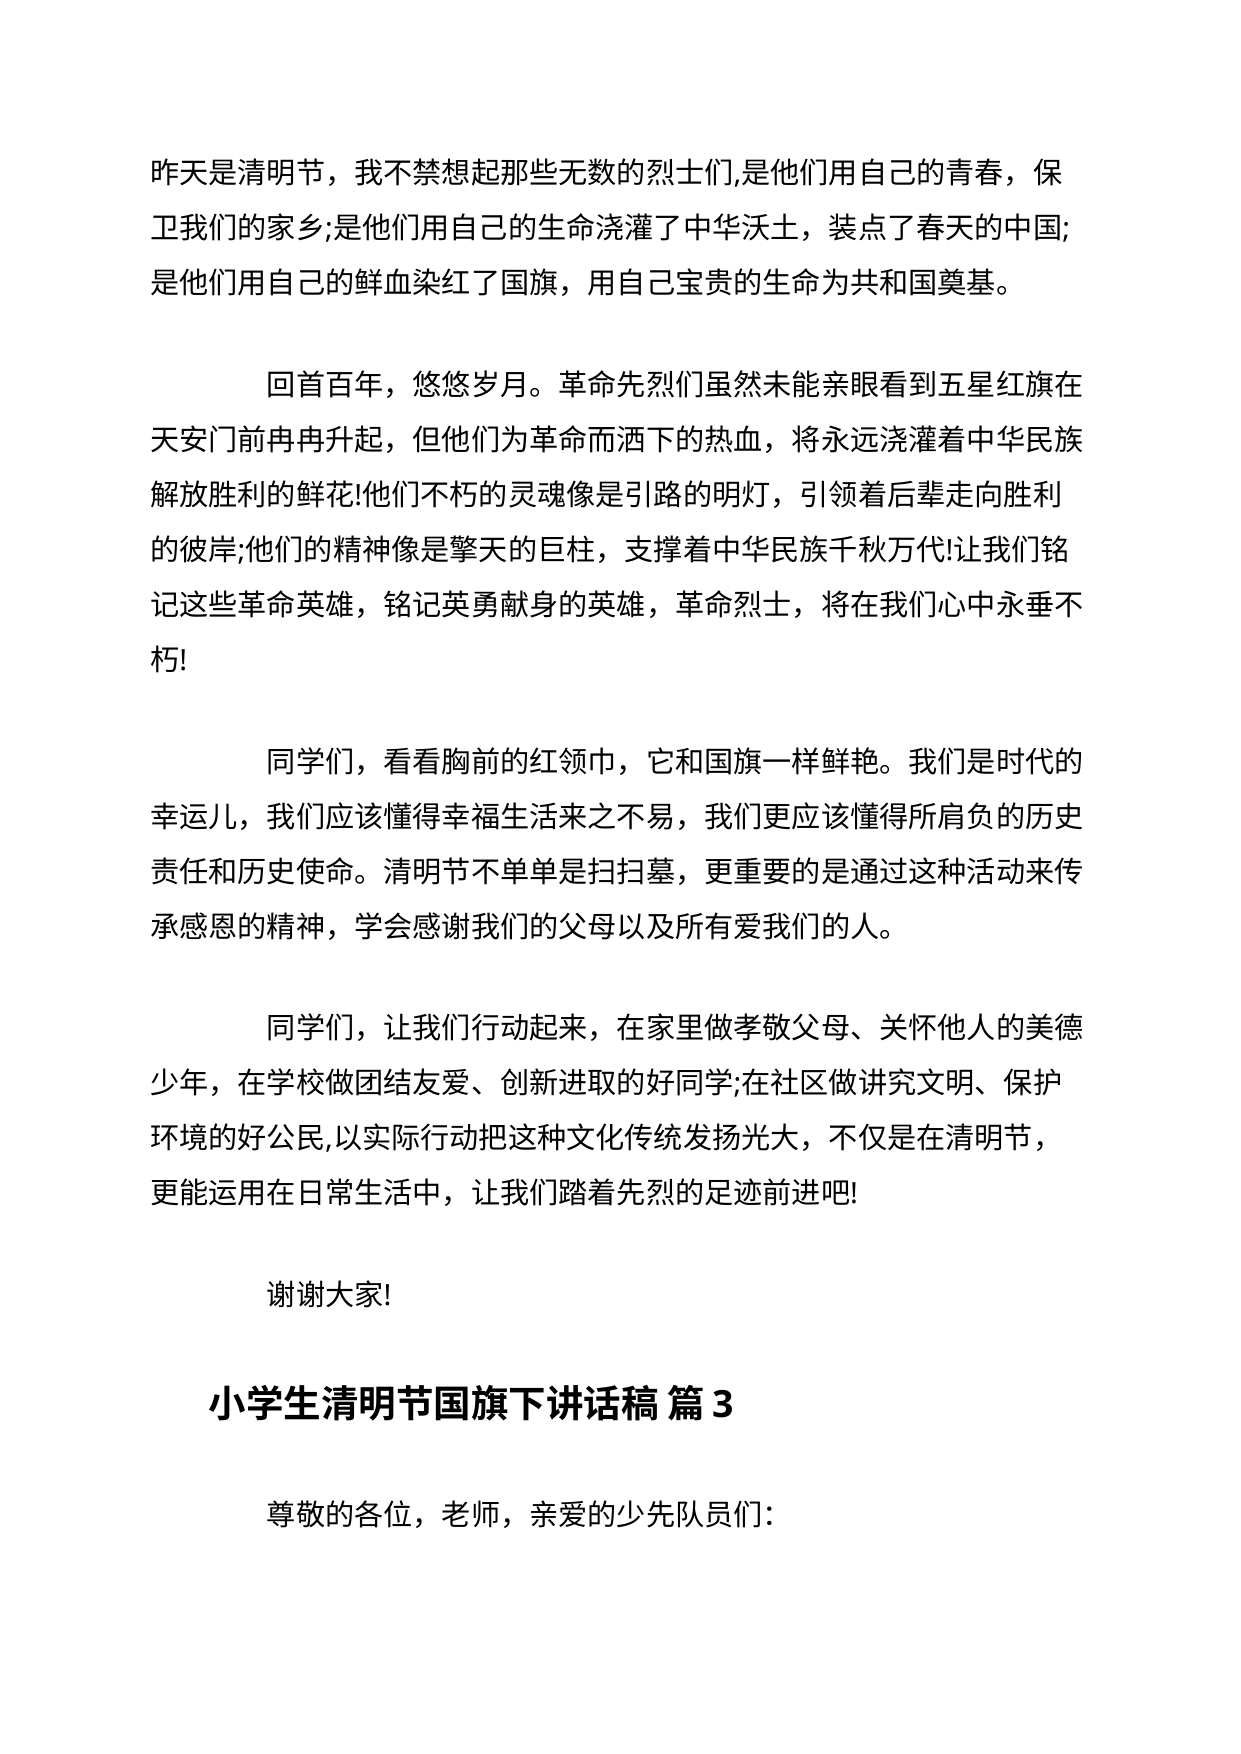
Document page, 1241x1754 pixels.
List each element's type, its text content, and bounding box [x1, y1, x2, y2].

text 同学们，看看胸前的红领巾，它和国旗一样鲜艳。我们是时代的幸运儿，我们应该懂得幸福生活来之不易，我们更应该懂得所肩负的历史责任和历史使命。清明节不单单是扫扫墓，更重要的是通过这种活动来传承感恩的精神，学会感谢我们的父母以及所有爱我们的人。 [150, 738, 1090, 945]
text 同学们，让我们行动起来，在家里做孝敬父母、关怀他人的美德少年，在学校做团结友爱、创新进取的好同学;在社区做讲究文明、保护环境的好公民,以实际行动把这种文化传统发扬光大，不仅是在清明节，更能运用在日常生活中，让我们踏着先烈的足迹前进吧! [150, 1005, 1090, 1212]
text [150, 150, 1090, 302]
text 小学生清明节国旗下讲话稿 篇3 [150, 1374, 1090, 1428]
text 尊敬的各位，老师，亲爱的少先队员们： [150, 1491, 1090, 1534]
text 谢谢大家! [150, 1272, 1090, 1314]
text 回首百年，悠悠岁月。革命先烈们虽然未能亲眼看到五星红旗在天安门前冉冉升起，但他们为革命而洒下的热血，将永远浇灌着中华民族解放胜利的鲜花!他们不朽的灵魂像是引路的明灯，引领着后辈走向胜利的彼岸;他们的精神像是擎天的巨柱，支撑着中华民族千秋万代!让我们铭记这些革命英雄，铭记英勇献身的英雄，革命烈士，将在我们心中永垂不朽! [150, 362, 1090, 679]
